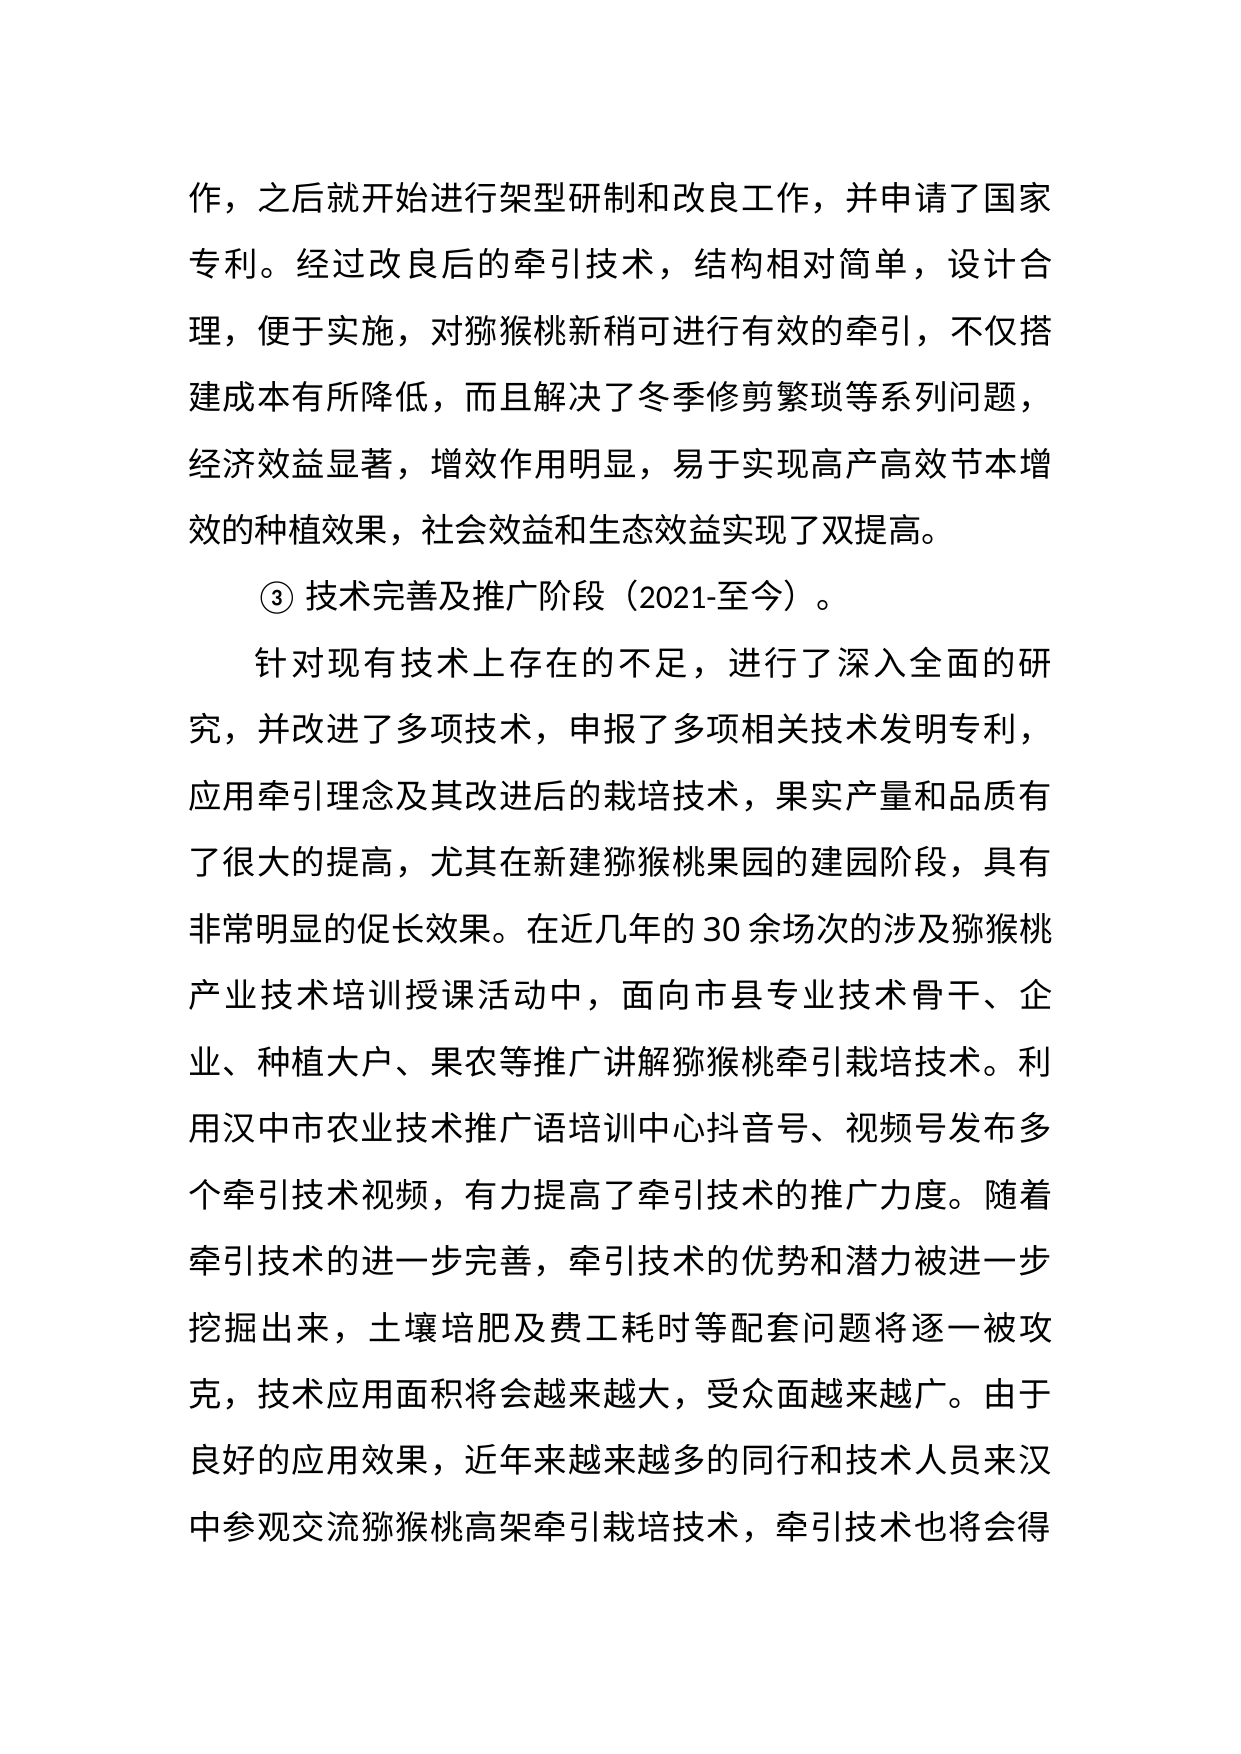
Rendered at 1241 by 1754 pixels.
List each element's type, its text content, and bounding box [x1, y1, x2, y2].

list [188, 162, 1052, 561]
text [188, 628, 1052, 1558]
list ③技术完善及推广阶段（2021-至今）。 [188, 561, 1052, 628]
